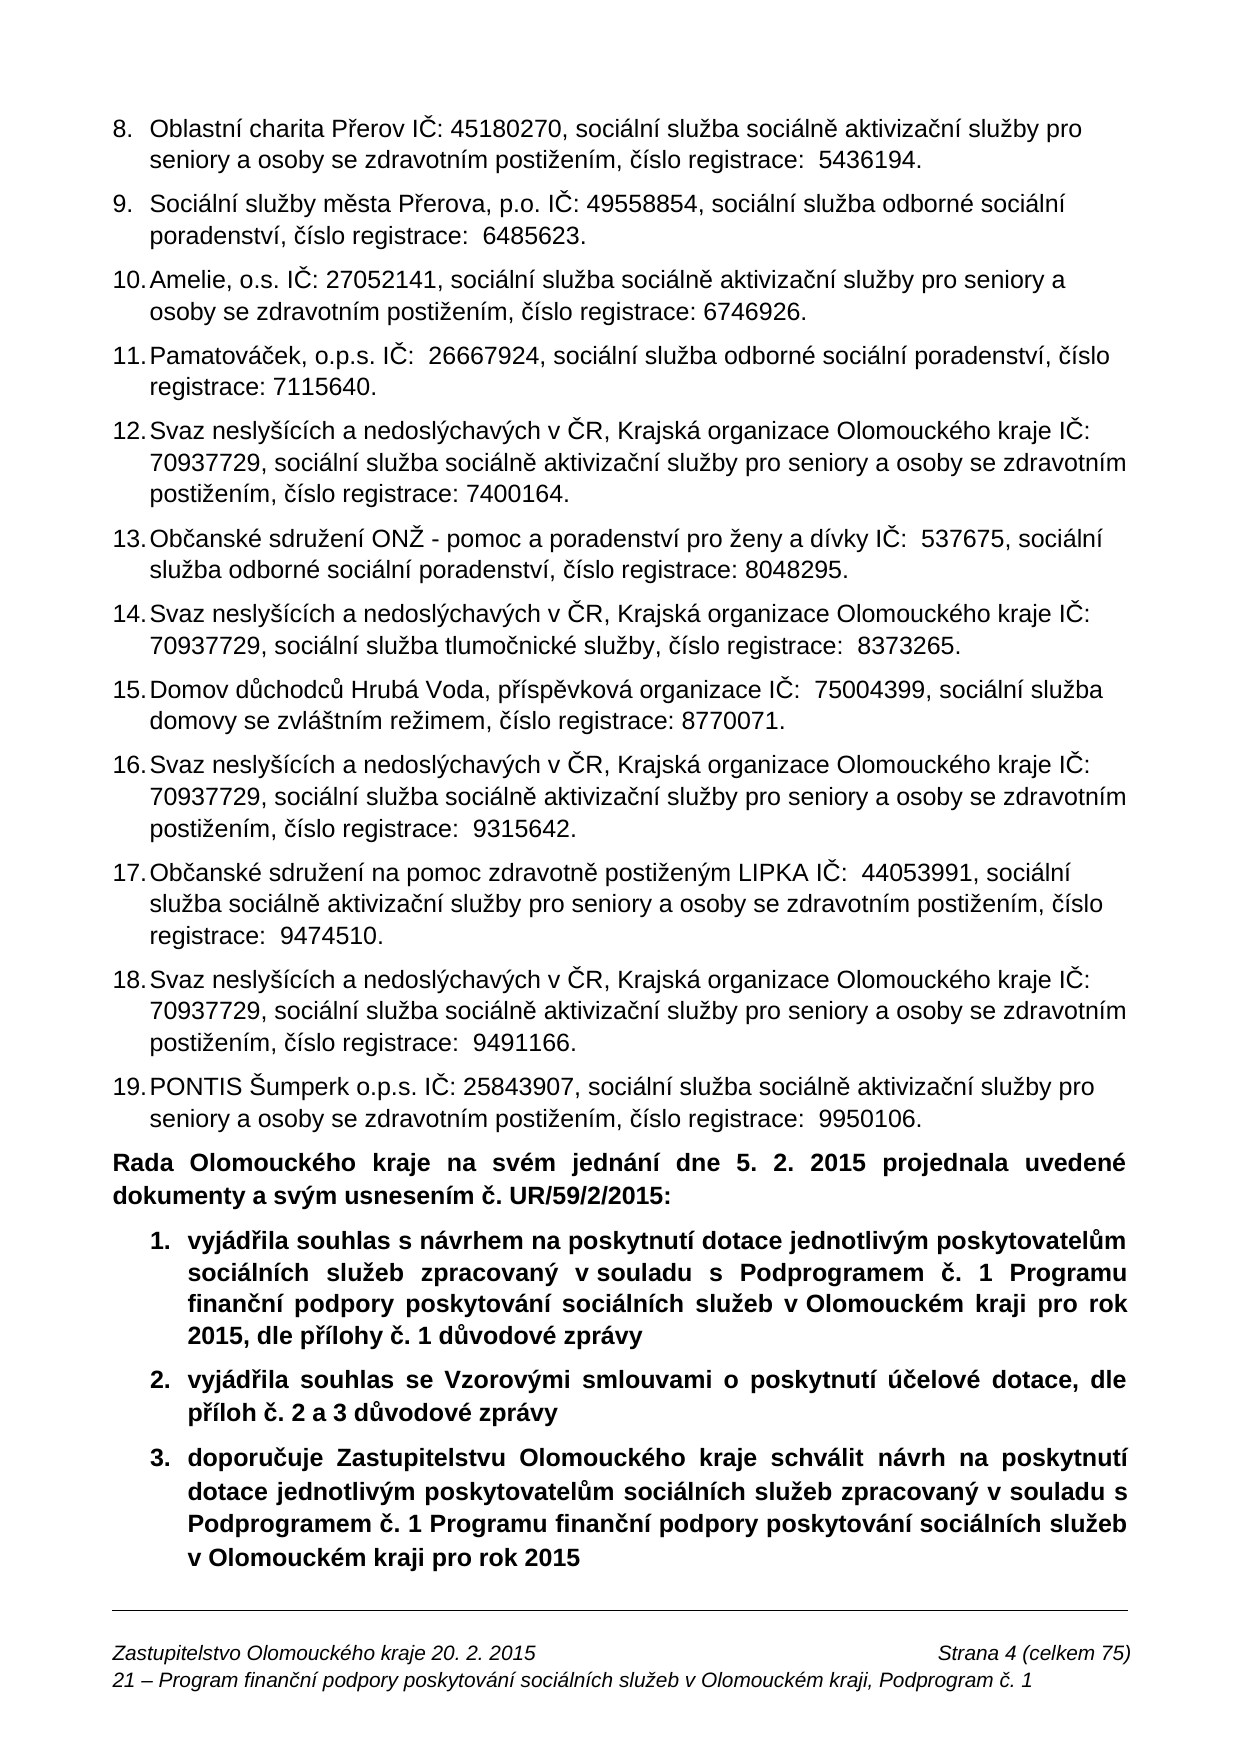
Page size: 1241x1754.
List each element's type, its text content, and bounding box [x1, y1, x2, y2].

list Občanské sdružení ONŽ - pomoc a poradenství pro ženy a dívky IČ: 537675, sociální služba odborné sociální poradenství, číslo registrace: 8048295. [112, 523, 1128, 584]
list Svaz neslyšících a nedoslýchavých v ČR, Krajská organizace Olomouckého kraje IČ: 70937729, sociální služba sociálně aktivizační služby pro seniory a osoby se zdravotním postižením, číslo registrace: 9315642. [112, 750, 1128, 842]
list vyjádřila souhlas s návrhem na poskytnutí dotace jednotlivým poskytovatelům sociálních služeb zpracovaný v souladu s Podprogramem č. 1 Programu finanční podpory poskytování sociálních služeb v Olomouckém kraji pro rok 2015, dle přílohy č. 1 důvodové zprávy [150, 1226, 1128, 1349]
list Pamatováček, o.p.s. IČ: 26667924, sociální služba odborné sociální poradenství, číslo registrace: 7115640. [112, 341, 1128, 401]
list Svaz neslyšících a nedoslýchavých v ČR, Krajská organizace Olomouckého kraje IČ: 70937729, sociální služba sociálně aktivizační služby pro seniory a osoby se zdravotním postižením, číslo registrace: 7400164. [112, 416, 1128, 508]
list Sociální služby města Přerova, p.o. IČ: 49558854, sociální služba odborné sociální poradenství, číslo registrace: 6485623. [112, 189, 1128, 250]
list Domov důchodců Hrubá Voda, příspěvková organizace IČ: 75004399, sociální služba domovy se zvláštním režimem, číslo registrace: 8770071. [112, 675, 1128, 735]
list doporučuje Zastupitelstvu Olomouckého kraje schválit návrh na poskytnutí dotace jednotlivým poskytovatelům sociálních služeb zpracovaný v souladu s Podprogramem č. 1 Programu finanční podpory poskytování sociálních služeb v Olomouckém kraji pro rok 2015 [150, 1443, 1128, 1571]
list vyjádřila souhlas se Vzorovými smlouvami o poskytnutí účelové dotace, dle příloh č. 2 a 3 důvodové zprávy [150, 1365, 1128, 1427]
list Svaz neslyšících a nedoslýchavých v ČR, Krajská organizace Olomouckého kraje IČ: 70937729, sociální služba sociálně aktivizační služby pro seniory a osoby se zdravotním postižením, číslo registrace: 9491166. [112, 965, 1128, 1057]
list Občanské sdružení na pomoc zdravotně postiženým LIPKA IČ: 44053991, sociální služba sociálně aktivizační služby pro seniory a osoby se zdravotním postižením, číslo registrace: 9474510. [112, 858, 1128, 949]
list Svaz neslyšících a nedoslýchavých v ČR, Krajská organizace Olomouckého kraje IČ: 70937729, sociální služba tlumočnické služby, číslo registrace: 8373265. [112, 599, 1128, 659]
list Amelie, o.s. IČ: 27052141, sociální služba sociálně aktivizační služby pro seniory a osoby se zdravotním postižením, číslo registrace: 6746926. [112, 265, 1128, 325]
text Rada Olomouckého kraje na svém jednání dne 5. 2. 2015 projednala uvedené dokumenty a svým usnesením č. UR/59/2/2015: [112, 1148, 1128, 1209]
list Oblastní charita Přerov IČ: 45180270, sociální služba sociálně aktivizační služby pro seniory a osoby se zdravotním postižením, číslo registrace: 5436194. [112, 114, 1128, 174]
list PONTIS Šumperk o.p.s. IČ: 25843907, sociální služba sociálně aktivizační služby pro seniory a osoby se zdravotním postižením, číslo registrace: 9950106. [112, 1072, 1128, 1132]
